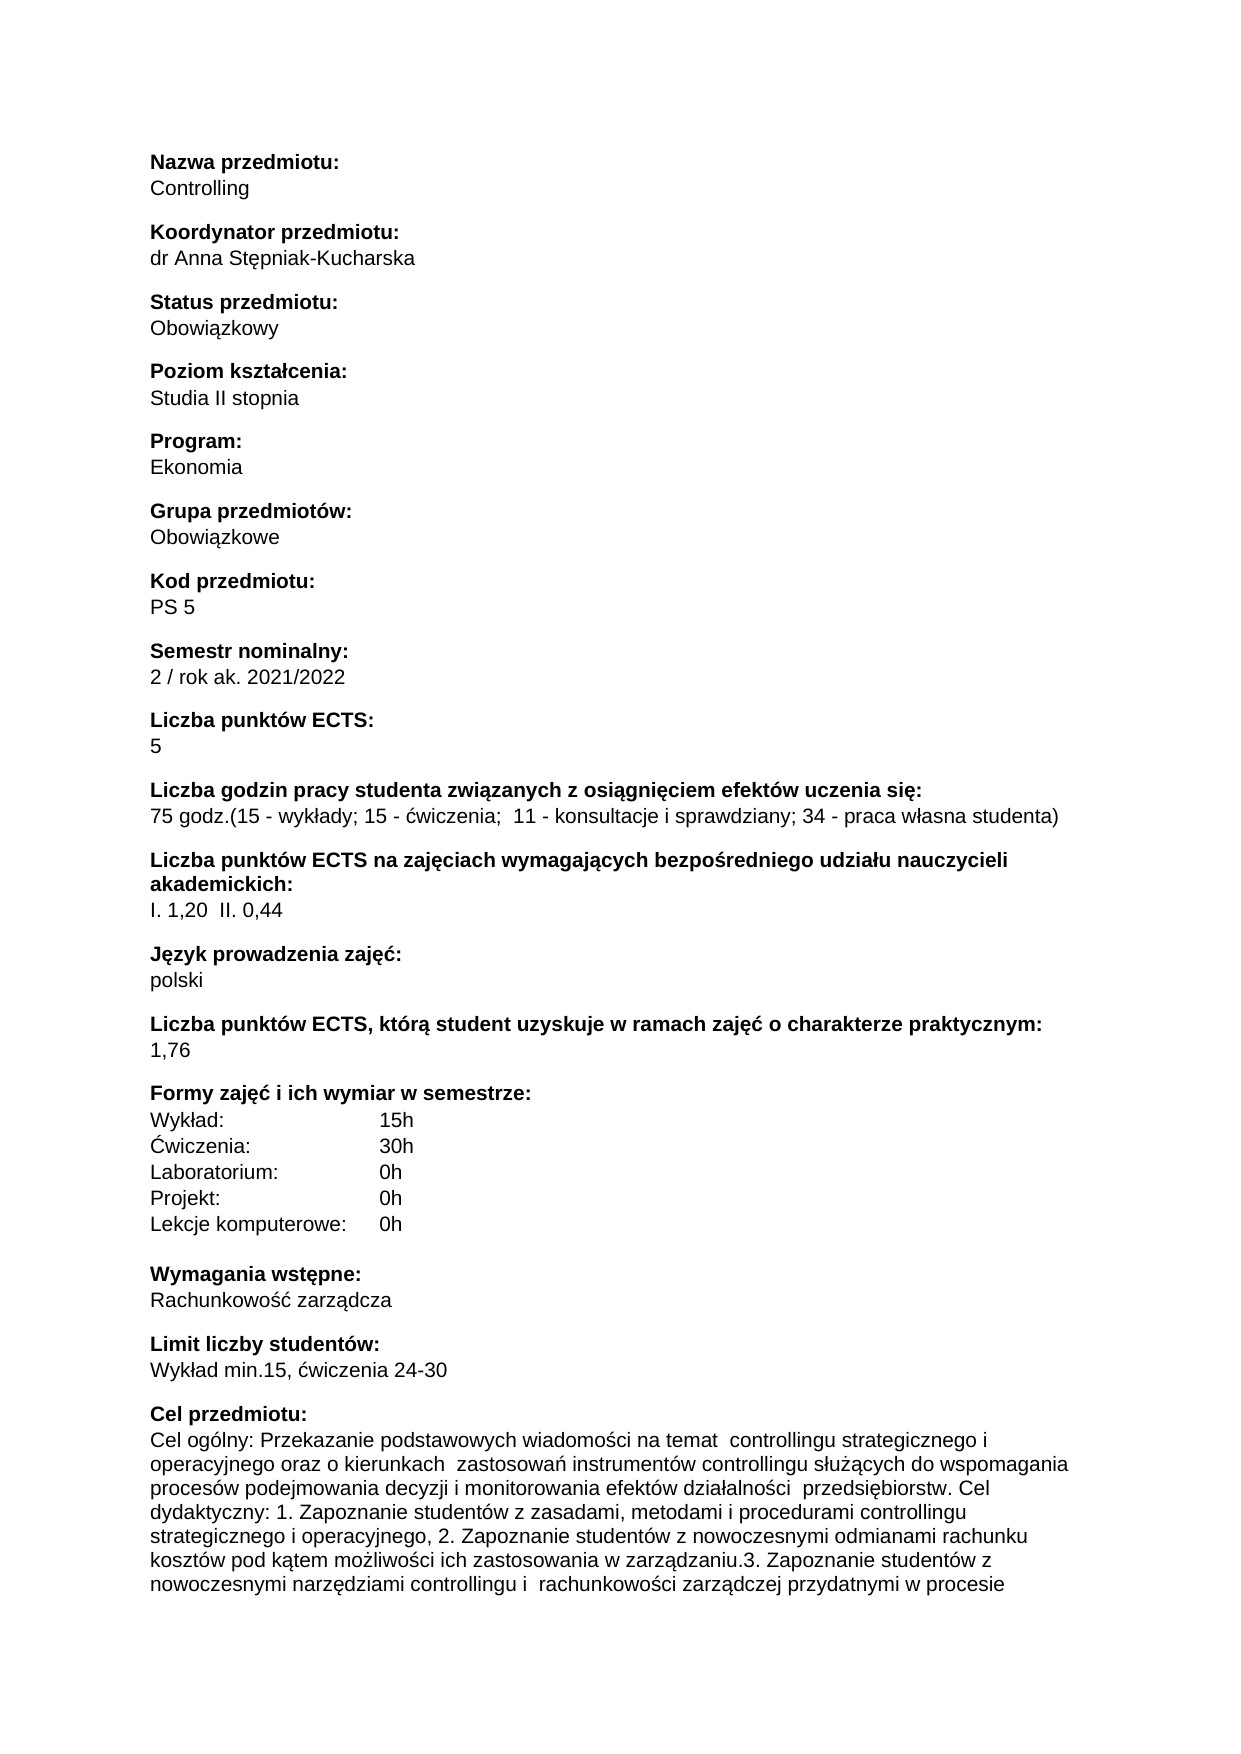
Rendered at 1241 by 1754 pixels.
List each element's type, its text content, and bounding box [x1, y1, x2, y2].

table_cell Ćwiczenia: [140, 1134, 367, 1158]
text Nazwa przedmiotu: [150, 150, 1090, 174]
text Liczba punktów ECTS, którą student uzyskuje w ramach zajęć o charakterze praktycznym: [150, 1011, 1090, 1035]
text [150, 1428, 1090, 1595]
text Język prowadzenia zajęć: [150, 942, 1090, 966]
text Studia II stopnia [150, 385, 1090, 409]
text Formy zajęć i ich wymiar w semestrze: [150, 1081, 1090, 1105]
text 1,76 [150, 1037, 1090, 1061]
text 2 / rok ak. 2021/2022 [150, 664, 1090, 688]
text dr Anna Stępniak-Kucharska [150, 246, 1090, 270]
text Obowiązkowe [150, 525, 1090, 549]
text Semestr nominalny: [150, 638, 1090, 662]
table_cell Lekcje komputerowe: [140, 1212, 367, 1236]
text Status przedmiotu: [150, 289, 1090, 313]
text Koordynator przedmiotu: [150, 220, 1090, 244]
text Liczba punktów ECTS: [150, 708, 1090, 732]
text Wymagania wstępne: [150, 1262, 1090, 1286]
text Poziom kształcenia: [150, 359, 1090, 383]
table_cell 0h [369, 1158, 597, 1184]
text 75 godz.(15 - wykłady; 15 - ćwiczenia; 11 - konsultacje i sprawdziany; 34 - praca własna studenta) [150, 804, 1090, 828]
table_cell Laboratorium: [140, 1160, 367, 1184]
text Liczba punktów ECTS na zajęciach wymagających bezpośredniego udziału nauczycieli akademickich: [150, 848, 1090, 896]
text Limit liczby studentów: [150, 1332, 1090, 1356]
text Rachunkowość zarządcza [150, 1288, 1090, 1312]
text Ekonomia [150, 455, 1090, 479]
text Wykład min.15, ćwiczenia 24-30 [150, 1358, 1090, 1382]
table_header Wykład: [140, 1108, 367, 1132]
text 5 [150, 734, 1090, 758]
table_cell 0h [369, 1184, 597, 1210]
text Kod przedmiotu: [150, 569, 1090, 593]
text polski [150, 968, 1090, 992]
text Obowiązkowy [150, 316, 1090, 339]
text I. 1,20 II. 0,44 [150, 898, 1090, 922]
text Program: [150, 429, 1090, 453]
table_cell 30h [369, 1132, 597, 1158]
table_cell 0h [369, 1210, 597, 1236]
text Cel przedmiotu: [150, 1402, 1090, 1426]
table_cell Projekt: [140, 1186, 367, 1210]
text PS 5 [150, 595, 1090, 619]
table_header 15h [369, 1108, 597, 1132]
text Grupa przedmiotów: [150, 499, 1090, 523]
text Liczba godzin pracy studenta związanych z osiągnięciem efektów uczenia się: [150, 778, 1090, 802]
text Controlling [150, 176, 1090, 200]
